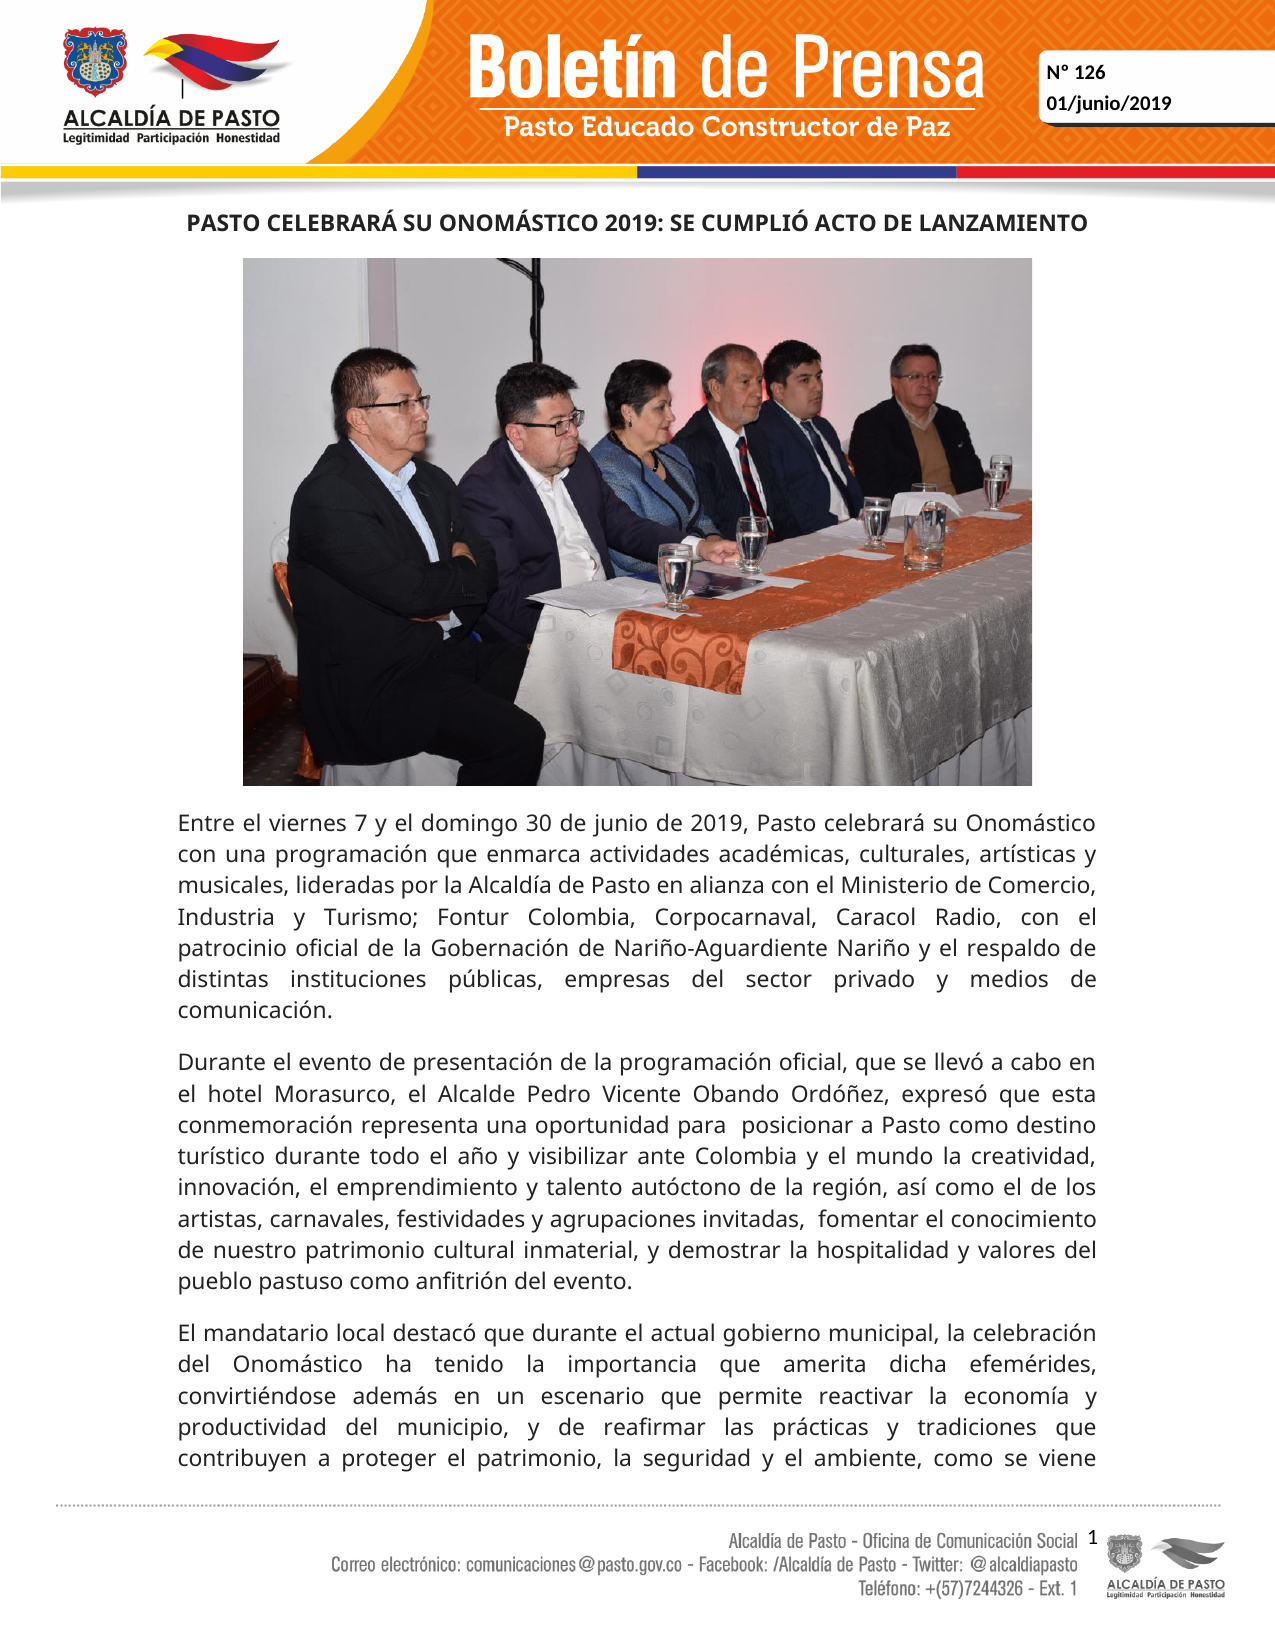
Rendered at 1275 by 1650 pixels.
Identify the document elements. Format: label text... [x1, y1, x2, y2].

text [177, 1317, 1098, 1473]
text Durante el evento de presentación de la programación oficial, que se llevó a cabo en el hotel Morasurco, el Alcalde Pedro Vicente Obando Ordóñez, expresó que esta conmemoración representa una oportunidad para posicionar a Pasto como destino turístico durante todo el año y visibilizar ante Colombia y el mundo la creatividad, innovación, el emprendimiento y talento autóctono de la región, así como el de los artistas, carnavales, festividades y agrupaciones invitadas, fomentar el conocimiento de nuestro patrimonio cultural inmaterial, y demostrar la hospitalidad y valores del pueblo pastuso como anfitrión del evento. [177, 1046, 1098, 1296]
text PASTO CELEBRARÁ SU ONOMÁSTICO 2019: SE CUMPLIÓ ACTO DE LANZAMIENTO [177, 207, 1098, 238]
picture [0, 0, 1275, 1645]
text Entre el viernes 7 y el domingo 30 de junio de 2019, Pasto celebrará su Onomástico con una programación que enmarca actividades académicas, culturales, artísticas y musicales, lideradas por la Alcaldía de Pasto en alianza con el Ministerio de Comercio, Industria y Turismo; Fontur Colombia, Corpocarnaval, Caracol Radio, con el patrocinio oficial de la Gobernación de Nariño-Aguardiente Nariño y el respaldo de distintas instituciones públicas, empresas del sector privado y medios de comunicación. [177, 807, 1098, 1026]
